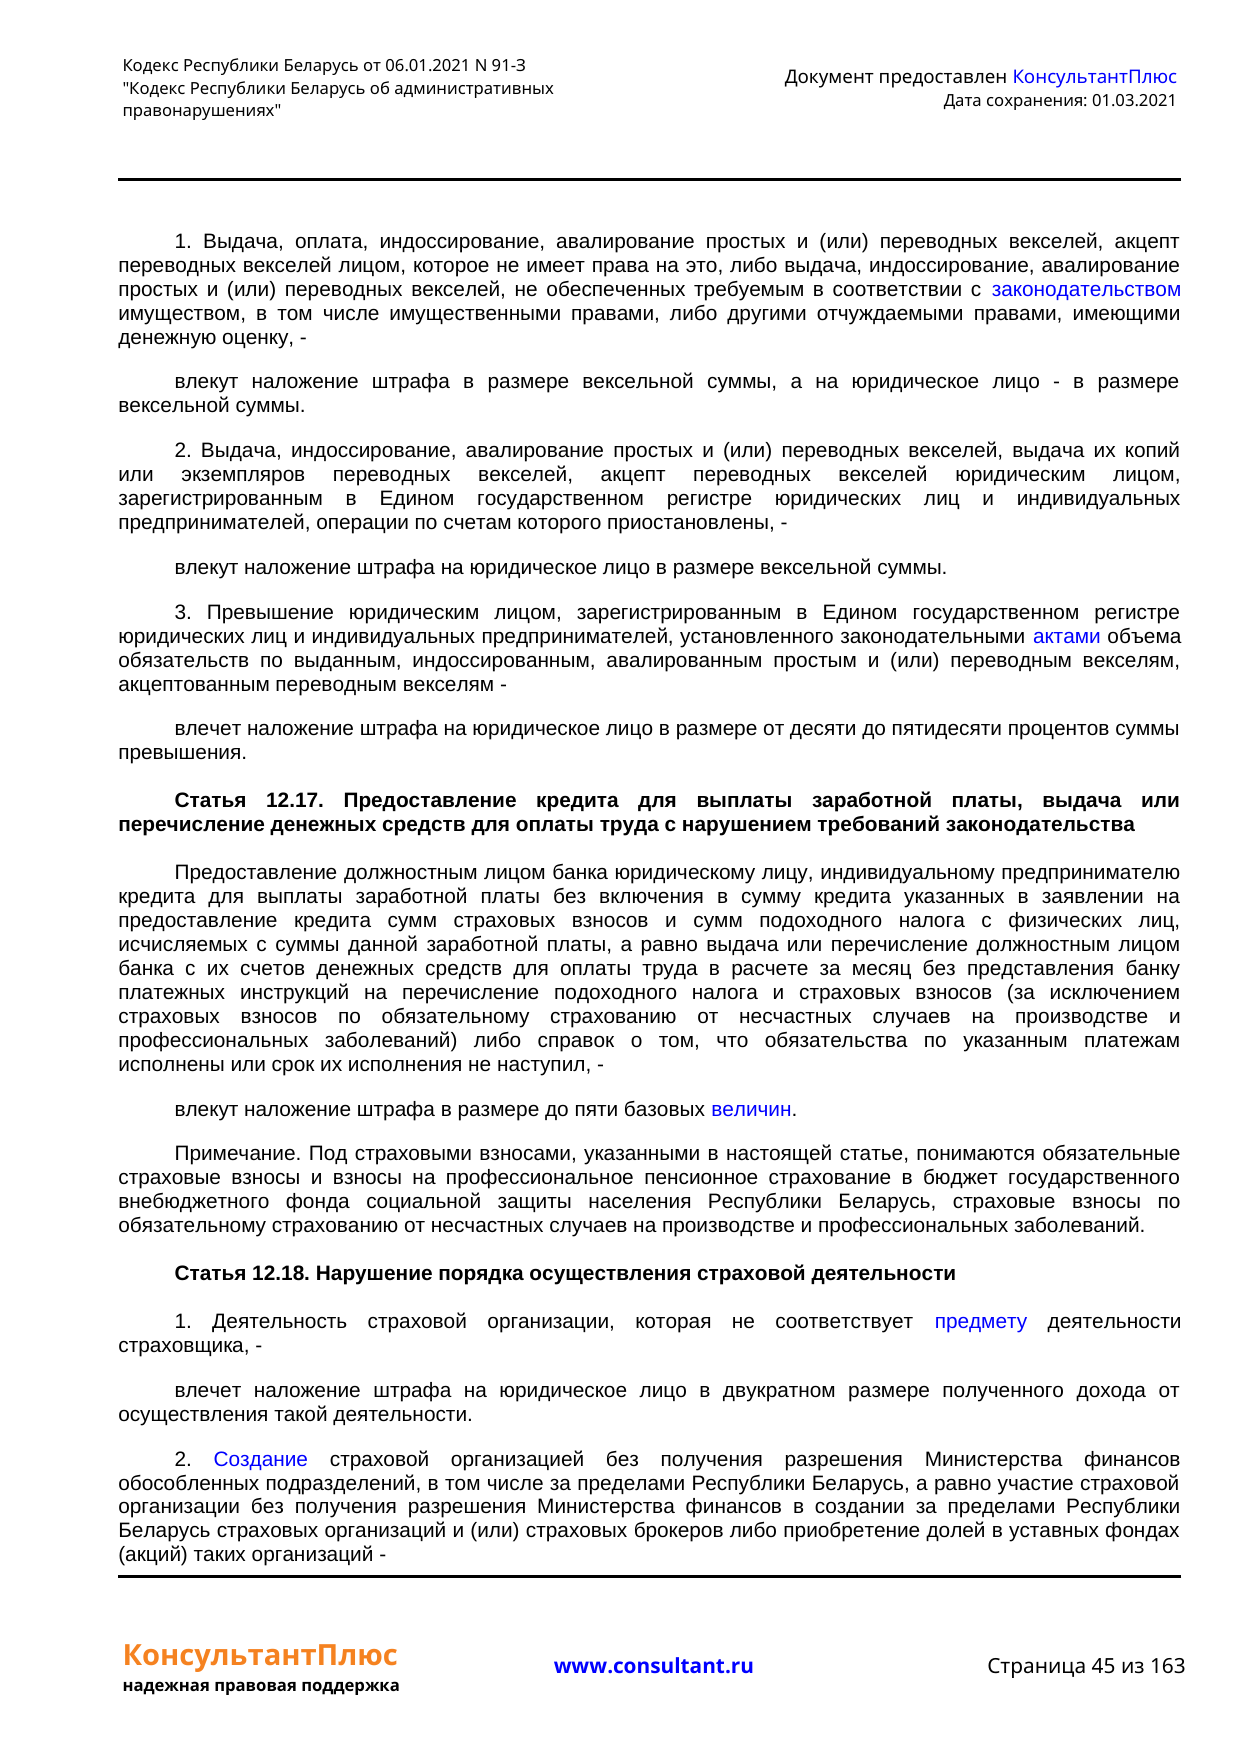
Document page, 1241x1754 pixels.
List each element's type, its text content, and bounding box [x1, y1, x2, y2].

text 1. Выдача, оплата, индоссирование, авалирование простых и (или) переводных векселей, акцепт переводных векселей лицом, которое не имеет права на это, либо выдача, индоссирование, авалирование простых и (или) переводных векселей, не обеспеченных требуемым в соответствии с законодательством имуществом, в том числе имущественными правами, либо другими отчуждаемыми правами, имеющими денежную оценку, - [118, 229, 1181, 348]
text Статья 12.18. Нарушение порядка осуществления страховой деятельности [118, 1261, 1181, 1285]
text 2. Создание страховой организацией без получения разрешения Министерства финансов обособленных подразделений, в том числе за пределами Республики Беларусь, а равно участие страховой организации без получения разрешения Министерства финансов в создании за пределами Республики Беларусь страховых организаций и (или) страховых брокеров либо приобретение долей в уставных фондах (акций) таких организаций - [118, 1446, 1181, 1566]
text Предоставление должностным лицом банка юридическому лицу, индивидуальному предпринимателю кредита для выплаты заработной платы без включения в сумму кредита указанных в заявлении на предоставление кредита сумм страховых взносов и сумм подоходного налога с физических лиц, исчисляемых с суммы данной заработной платы, а равно выдача или перечисление должностным лицом банка с их счетов денежных средств для оплаты труда в расчете за месяц без представления банку платежных инструкций на перечисление подоходного налога и страховых взносов (за исключением страховых взносов по обязательному страхованию от несчастных случаев на производстве и профессиональных заболеваний) либо справок о том, что обязательства по указанным платежам исполнены или срок их исполнения не наступил, - [118, 860, 1181, 1076]
text влекут наложение штрафа в размере до пяти базовых величин. [118, 1096, 1181, 1120]
text 2. Выдача, индоссирование, авалирование простых и (или) переводных векселей, выдача их копий или экземпляров переводных векселей, акцепт переводных векселей юридическим лицом, зарегистрированным в Едином государственном регистре юридических лиц и индивидуальных предпринимателей, операции по счетам которого приостановлены, - [118, 438, 1181, 534]
text влечет наложение штрафа на юридическое лицо в размере от десяти до пятидесяти процентов суммы превышения. [118, 716, 1181, 764]
text 1. Деятельность страховой организации, которая не соответствует предмету деятельности страховщика, - [118, 1309, 1181, 1357]
text Примечание. Под страховыми взносами, указанными в настоящей статье, понимаются обязательные страховые взносы и взносы на профессиональное пенсионное страхование в бюджет государственного внебюджетного фонда социальной защиты населения Республики Беларусь, страховые взносы по обязательному страхованию от несчастных случаев на производстве и профессиональных заболеваний. [118, 1141, 1181, 1237]
text влечет наложение штрафа на юридическое лицо в двукратном размере полученного дохода от осуществления такой деятельности. [118, 1378, 1181, 1426]
text влекут наложение штрафа на юридическое лицо в размере вексельной суммы. [118, 555, 1181, 579]
text влекут наложение штрафа в размере вексельной суммы, а на юридическое лицо - в размере вексельной суммы. [118, 369, 1181, 417]
text Статья 12.17. Предоставление кредита для выплаты заработной платы, выдача или перечисление денежных средств для оплаты труда с нарушением требований законодательства [118, 788, 1181, 836]
text 3. Превышение юридическим лицом, зарегистрированным в Едином государственном регистре юридических лиц и индивидуальных предпринимателей, установленного законодательными актами объема обязательств по выданным, индоссированным, авалированным простым и (или) переводным векселям, акцептованным переводным векселям - [118, 599, 1181, 695]
